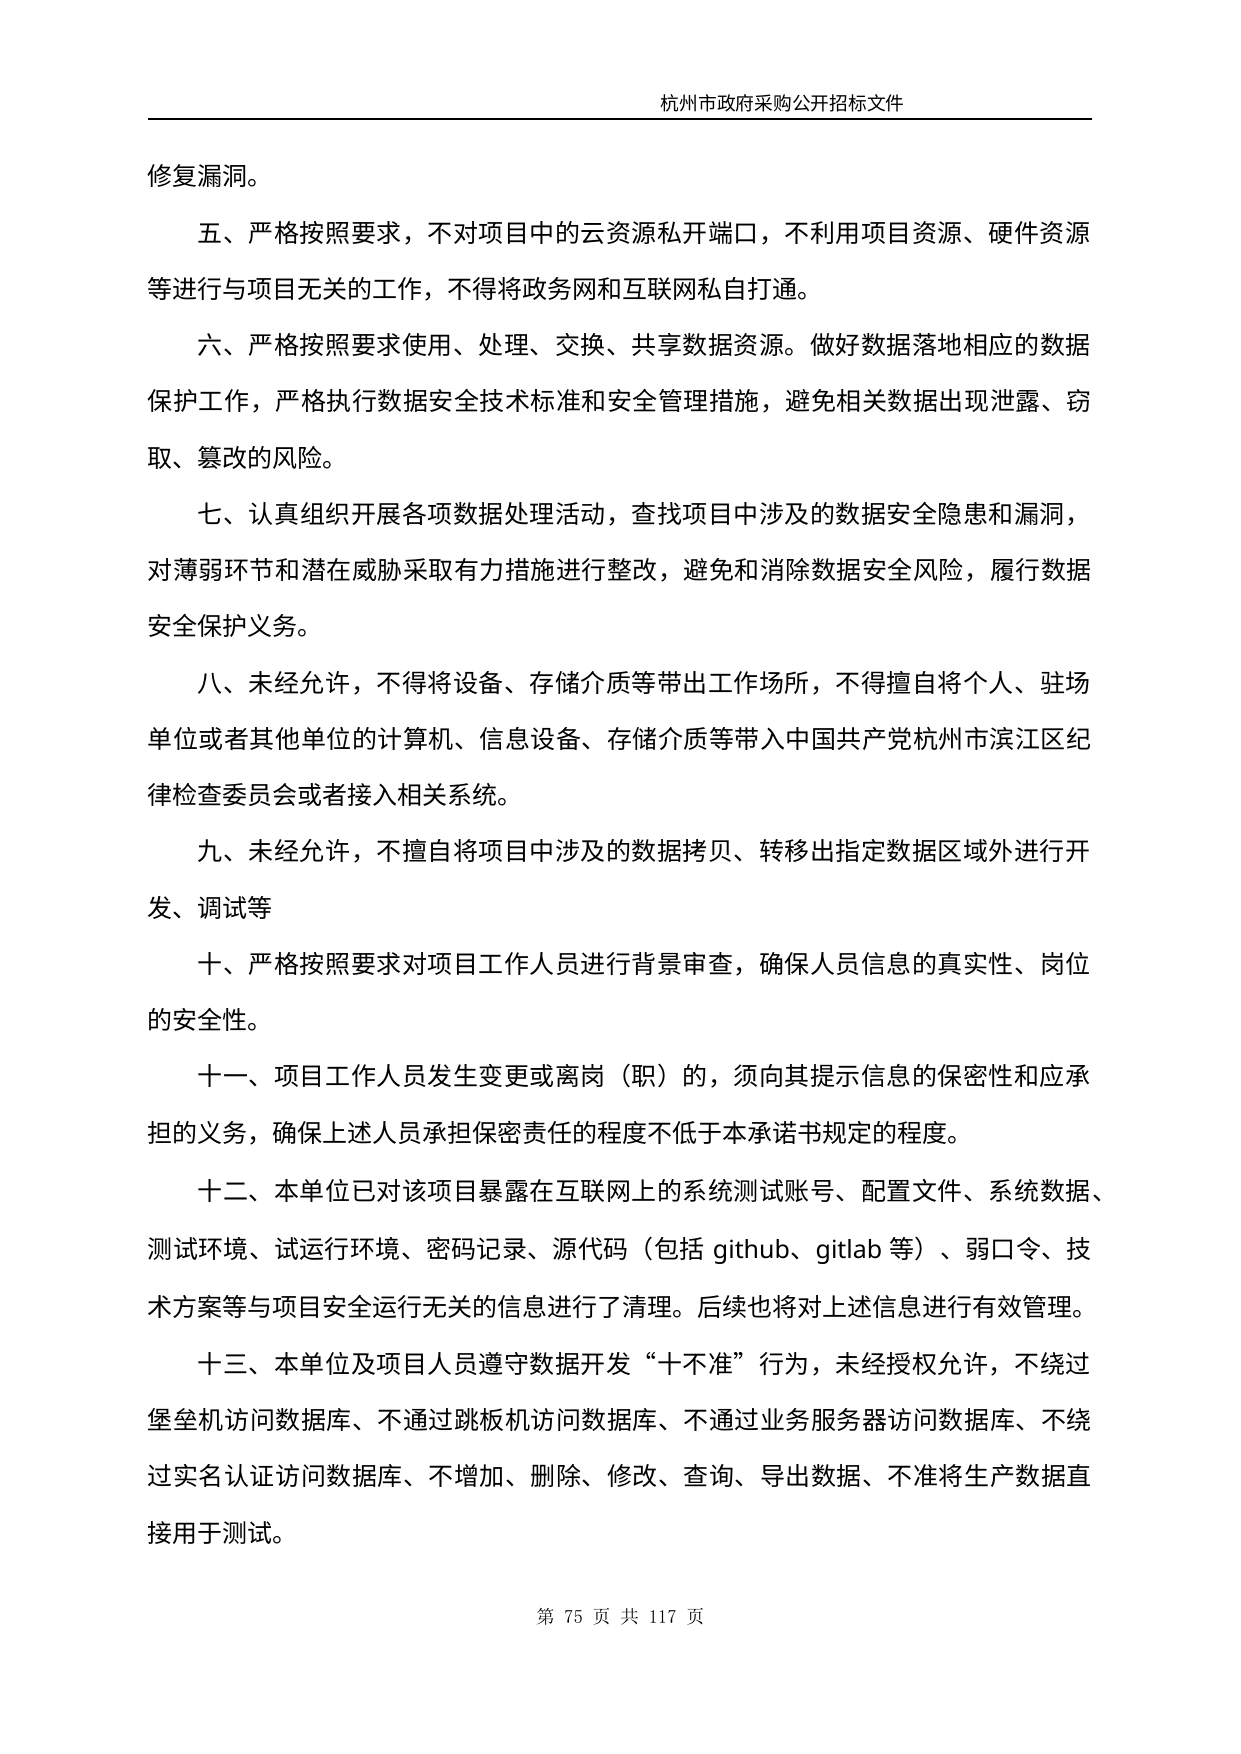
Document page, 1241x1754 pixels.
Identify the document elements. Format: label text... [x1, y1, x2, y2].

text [148, 141, 1092, 197]
text 十一、项目工作人员发生变更或离岗（职）的，须向其提示信息的保密性和应承担的义务，确保上述人员承担保密责任的程度不低于本承诺书规定的程度。 [148, 1041, 1092, 1153]
text 十三、本单位及项目人员遵守数据开发“十不准”行为，未经授权允许，不绕过堡垒机访问数据库、不通过跳板机访问数据库、不通过业务服务器访问数据库、不绕过实名认证访问数据库、不增加、删除、修改、查询、导出数据、不准将生产数据直接用于测试。 [148, 1328, 1092, 1553]
text 五、严格按照要求，不对项目中的云资源私开端口，不利用项目资源、硬件资源等进行与项目无关的工作，不得将政务网和互联网私自打通。 [148, 197, 1092, 309]
text 九、未经允许，不擅自将项目中涉及的数据拷贝、转移出指定数据区域外进行开发、调试等 [148, 816, 1092, 928]
text 七、认真组织开展各项数据处理活动，查找项目中涉及的数据安全隐患和漏洞，对薄弱环节和潜在威胁采取有力措施进行整改，避免和消除数据安全风险，履行数据安全保护义务。 [148, 478, 1092, 647]
text 十二、本单位已对该项目暴露在互联网上的系统测试账号、配置文件、系统数据、测试环境、试运行环境、密码记录、源代码（包括 github、gitlab 等）、弱口令、技术方案等与项目安全运行无关的信息进行了清理。后续也将对上述信息进行有效管理。 [148, 1153, 1092, 1328]
text 八、未经允许，不得将设备、存储介质等带出工作场所，不得擅自将个人、驻场单位或者其他单位的计算机、信息设备、存储介质等带入中国共产党杭州市滨江区纪律检查委员会或者接入相关系统。 [148, 647, 1092, 816]
text 六、严格按照要求使用、处理、交换、共享数据资源。做好数据落地相应的数据保护工作，严格执行数据安全技术标准和安全管理措施，避免相关数据出现泄露、窃取、篡改的风险。 [148, 309, 1092, 478]
text 十、严格按照要求对项目工作人员进行背景审查，确保人员信息的真实性、岗位的安全性。 [148, 928, 1092, 1041]
